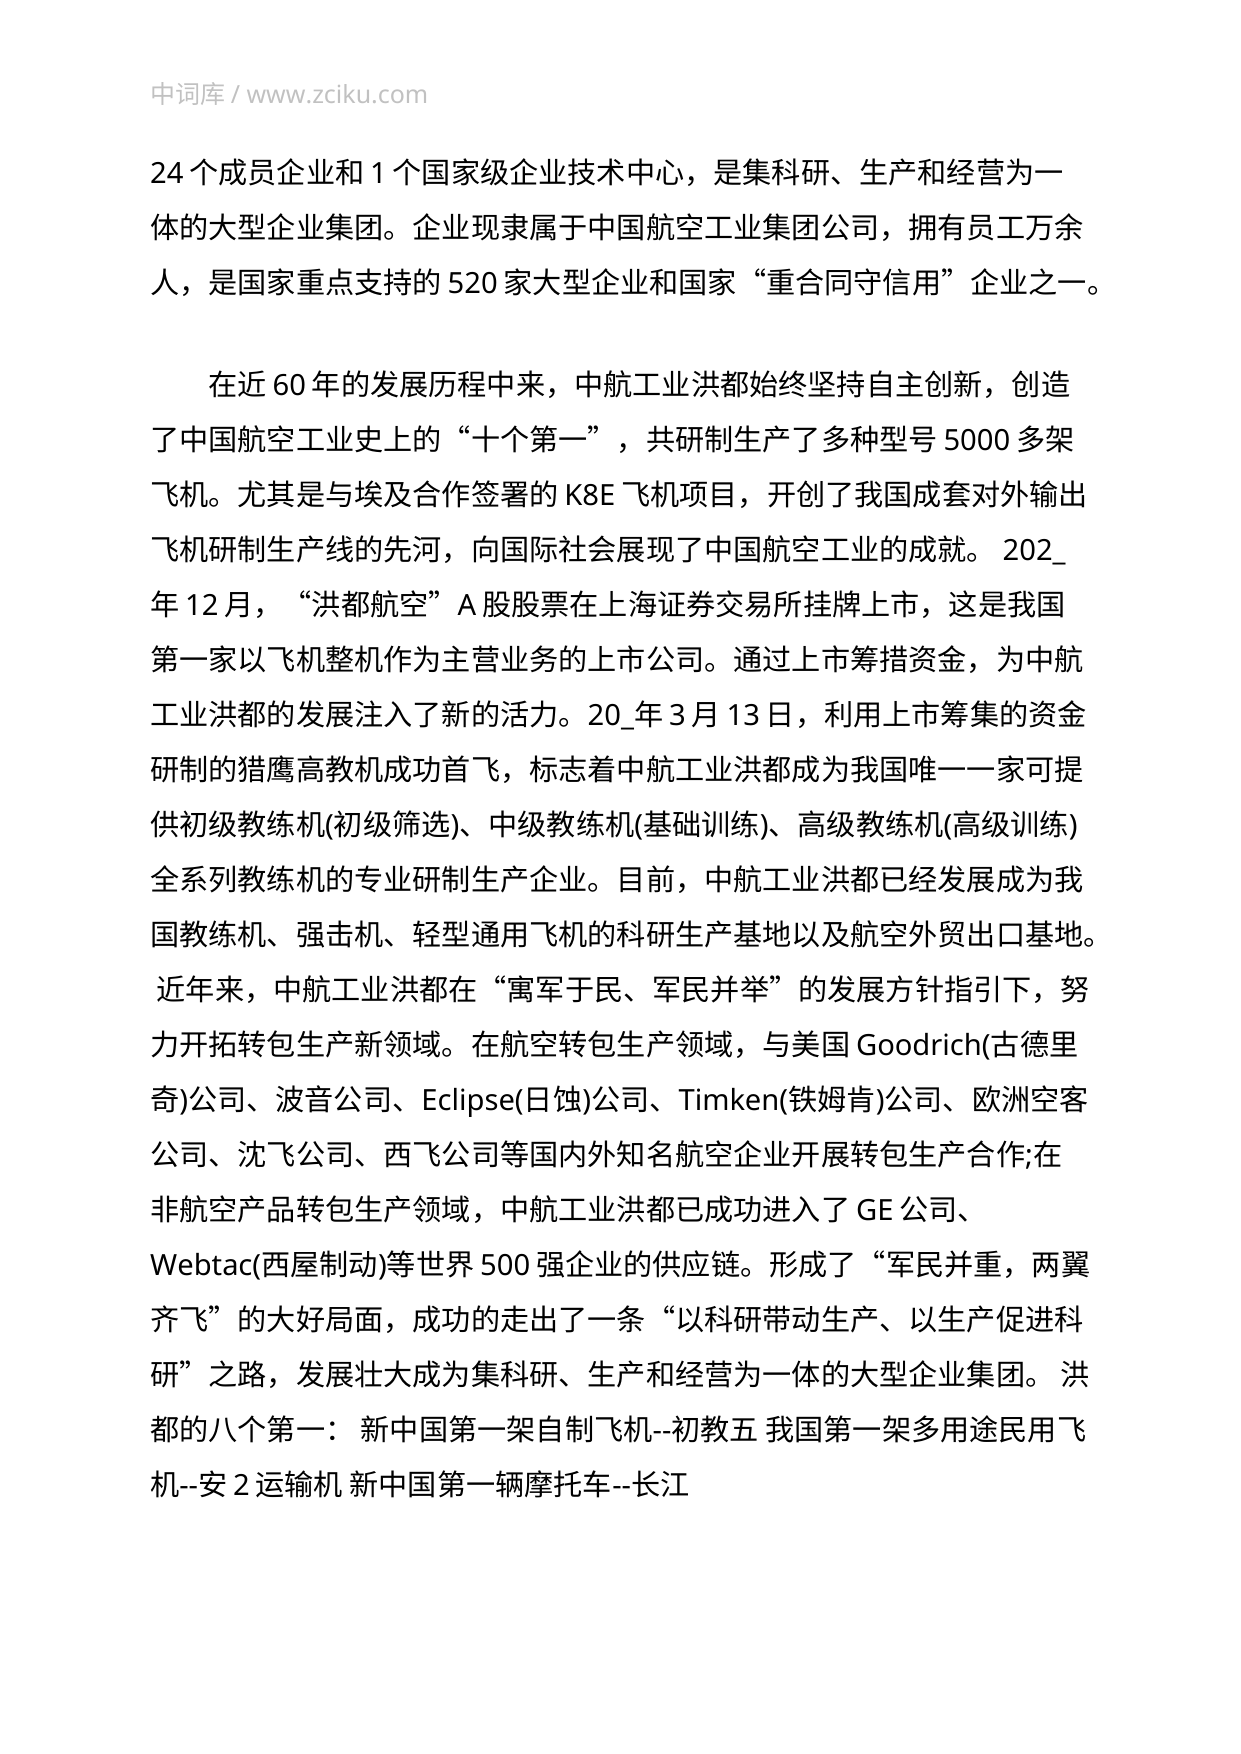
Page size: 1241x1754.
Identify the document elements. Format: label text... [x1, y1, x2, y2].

text 在近60年的发展历程中来，中航工业洪都始终坚持自主创新，创造了中国航空工业史上的“十个第一”，共研制生产了多种型号5000多架飞机。尤其是与埃及合作签署的K8E飞机项目，开创了我国成套对外输出飞机研制生产线的先河，向国际社会展现了中国航空工业的成就。 202_年12月，“洪都航空”A股股票在上海证券交易所挂牌上市，这是我国第一家以飞机整机作为主营业务的上市公司。通过上市筹措资金，为中航工业洪都的发展注入了新的活力。20_年3月13日，利用上市筹集的资金研制的猎鹰高教机成功首飞，标志着中航工业洪都成为我国唯一一家可提供初级教练机(初级筛选)、中级教练机(基础训练)、高级教练机(高级训练)全系列教练机的专业研制生产企业。目前，中航工业洪都已经发展成为我国教练机、强击机、轻型通用飞机的科研生产基地以及航空外贸出口基地。 近年来，中航工业洪都在“寓军于民、军民并举”的发展方针指引下，努力开拓转包生产新领域。在航空转包生产领域，与美国Goodrich(古德里奇)公司、波音公司、Eclipse(日蚀)公司、Timken(铁姆肯)公司、欧洲空客公司、沈飞公司、西飞公司等国内外知名航空企业开展转包生产合作;在非航空产品转包生产领域，中航工业洪都已成功进入了GE公司、Webtac(西屋制动)等世界500强企业的供应链。形成了“军民并重，两翼齐飞”的大好局面，成功的走出了一条“以科研带动生产、以生产促进科研”之路，发展壮大成为集科研、生产和经营为一体的大型企业集团。 洪都的八个第一： 新中国第一架自制飞机--初教五 我国第一架多用途民用飞机--安2运输机 新中国第一辆摩托车--长江 [150, 362, 1090, 1503]
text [150, 150, 1090, 302]
